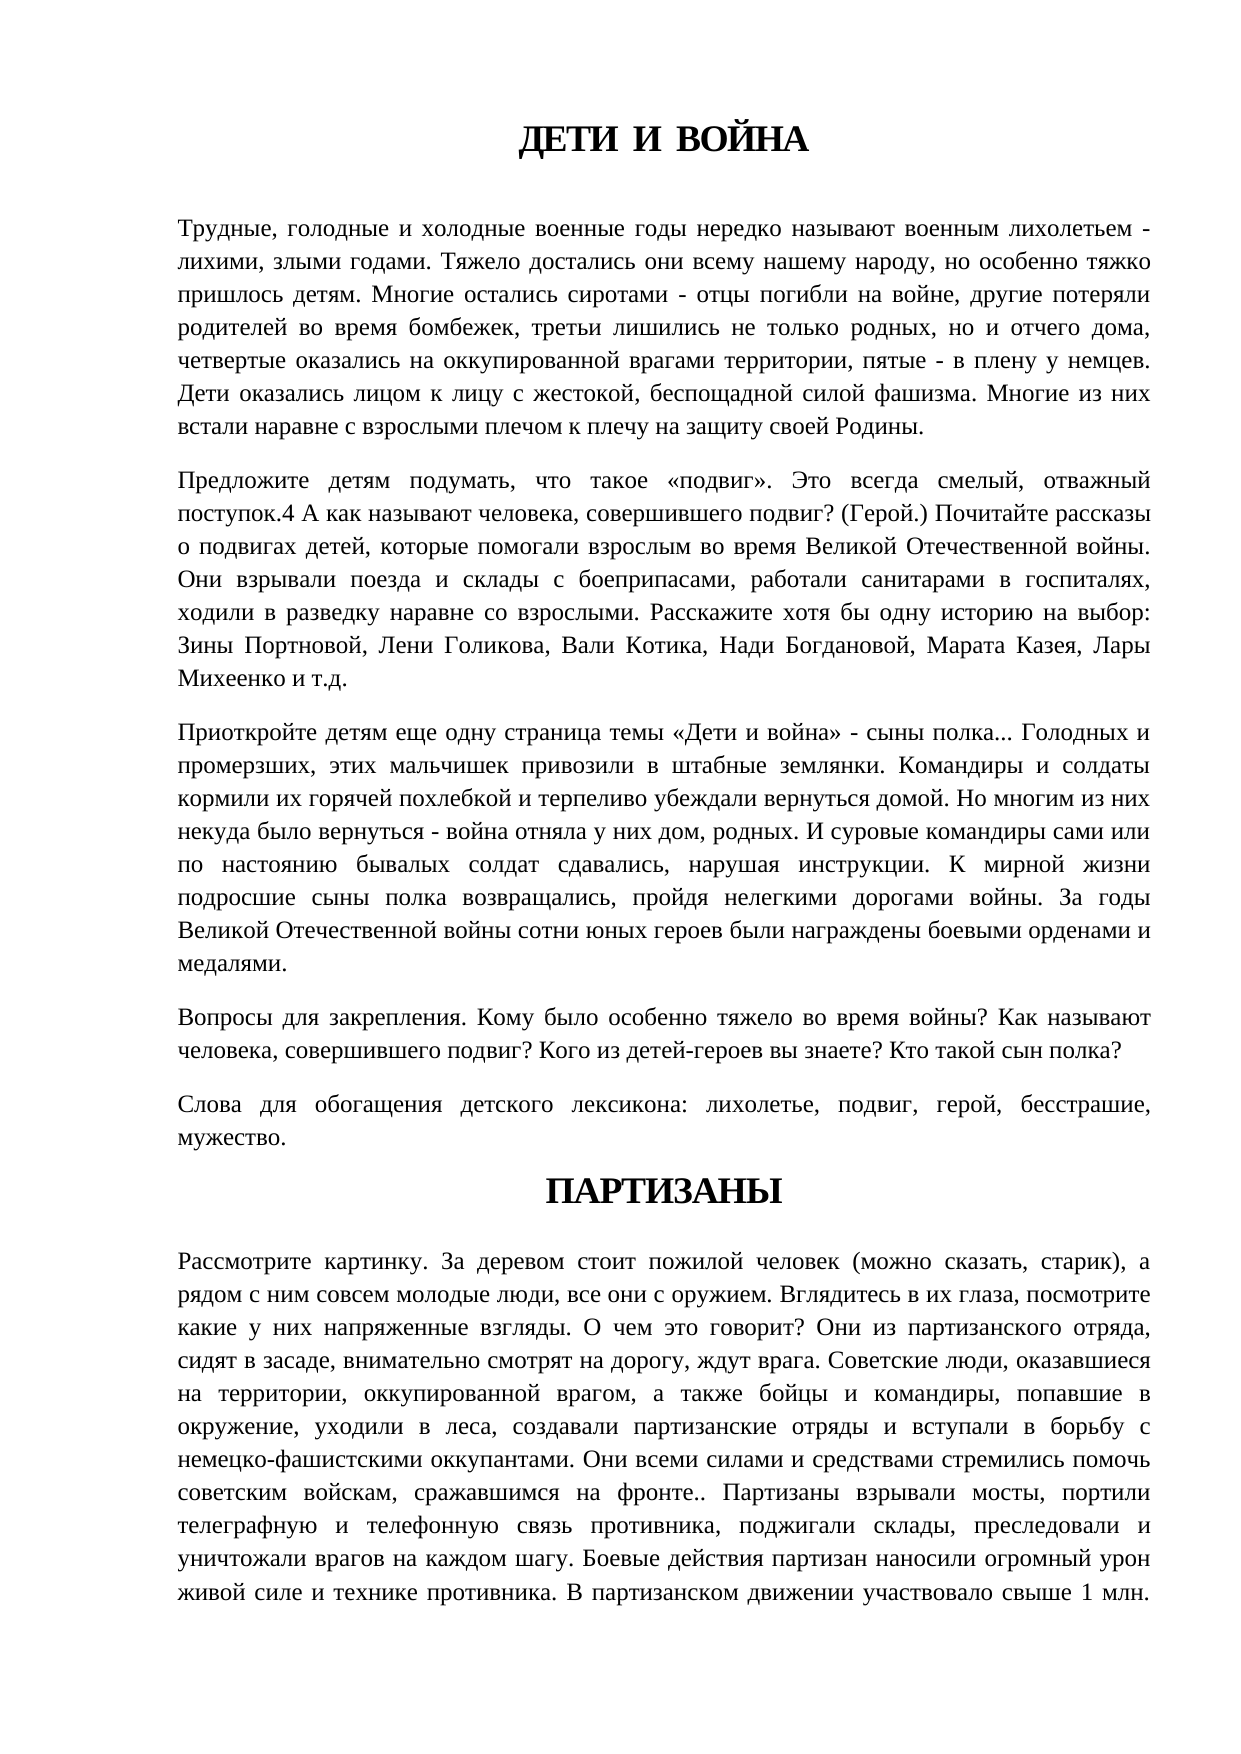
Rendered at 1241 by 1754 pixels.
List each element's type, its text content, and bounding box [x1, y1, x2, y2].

text Вопросы для закрепления. Кому было особенно тяжело во время войны? Как называют человека, совершившего подвиг? Кого из детей-героев вы знаете? Кто такой сын полка? [177, 1002, 1152, 1063]
text Трудные, голодные и холодные военные годы нередко называют военным лихолетьем - лихими, злыми годами. Тяжело достались они всему нашему народу, но особенно тяжко пришлось детям. Многие остались сиротами - отцы погибли на войне, другие потеряли родителей во время бомбежек, третьи лишились не только родных, но и отчего дома, четвертые оказались на оккупированной врагами территории, пятые - в плену у немцев. Дети оказались лицом к лицу с жестокой, беспощадной силой фашизма. Многие из них встали наравне с взрослыми плечом к плечу на защиту своей Родины. [177, 213, 1152, 440]
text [177, 1246, 1152, 1605]
text Слова для обогащения детского лексикона: лихолетье, подвиг, герой, бесстрашие, мужество. [177, 1089, 1152, 1150]
text ДЕТИ И ВОЙНА [177, 118, 1152, 160]
text Приоткройте детям еще одну страница темы «Дети и война» - сыны полка... Голодных и промерзших, этих мальчишек привозили в штабные землянки. Командиры и солдаты кормили их горячей похлебкой и терпеливо убеждали вернуться домой. Но многим из них некуда было вернуться - война отняла у них дом, родных. И суровые командиры сами или по настоянию бывалых солдат сдавались, нарушая инструкции. К мирной жизни подросшие сыны полка возвращались, пройдя нелегкими дорогами войны. За годы Великой Отечественной войны сотни юных героев были награждены боевыми орденами и медалями. [177, 717, 1152, 977]
text Предложите детям подумать, что такое «подвиг». Это всегда смелый, отважный поступок.4 А как называют человека, совершившего подвиг? (Герой.) Почитайте рассказы о подвигах детей, которые помогали взрослым во время Великой Отечественной войны. Они взрывали поезда и склады с боеприпасами, работали санитарами в госпиталях, ходили в разведку наравне со взрослыми. Расскажите хотя бы одну историю на выбор: Зины Портновой, Лени Голикова, Вали Котика, Нади Богдановой, Марата Казея, Лары Михеенко и т.д. [177, 465, 1152, 692]
text ПАРТИЗАНЫ [177, 1176, 1152, 1211]
